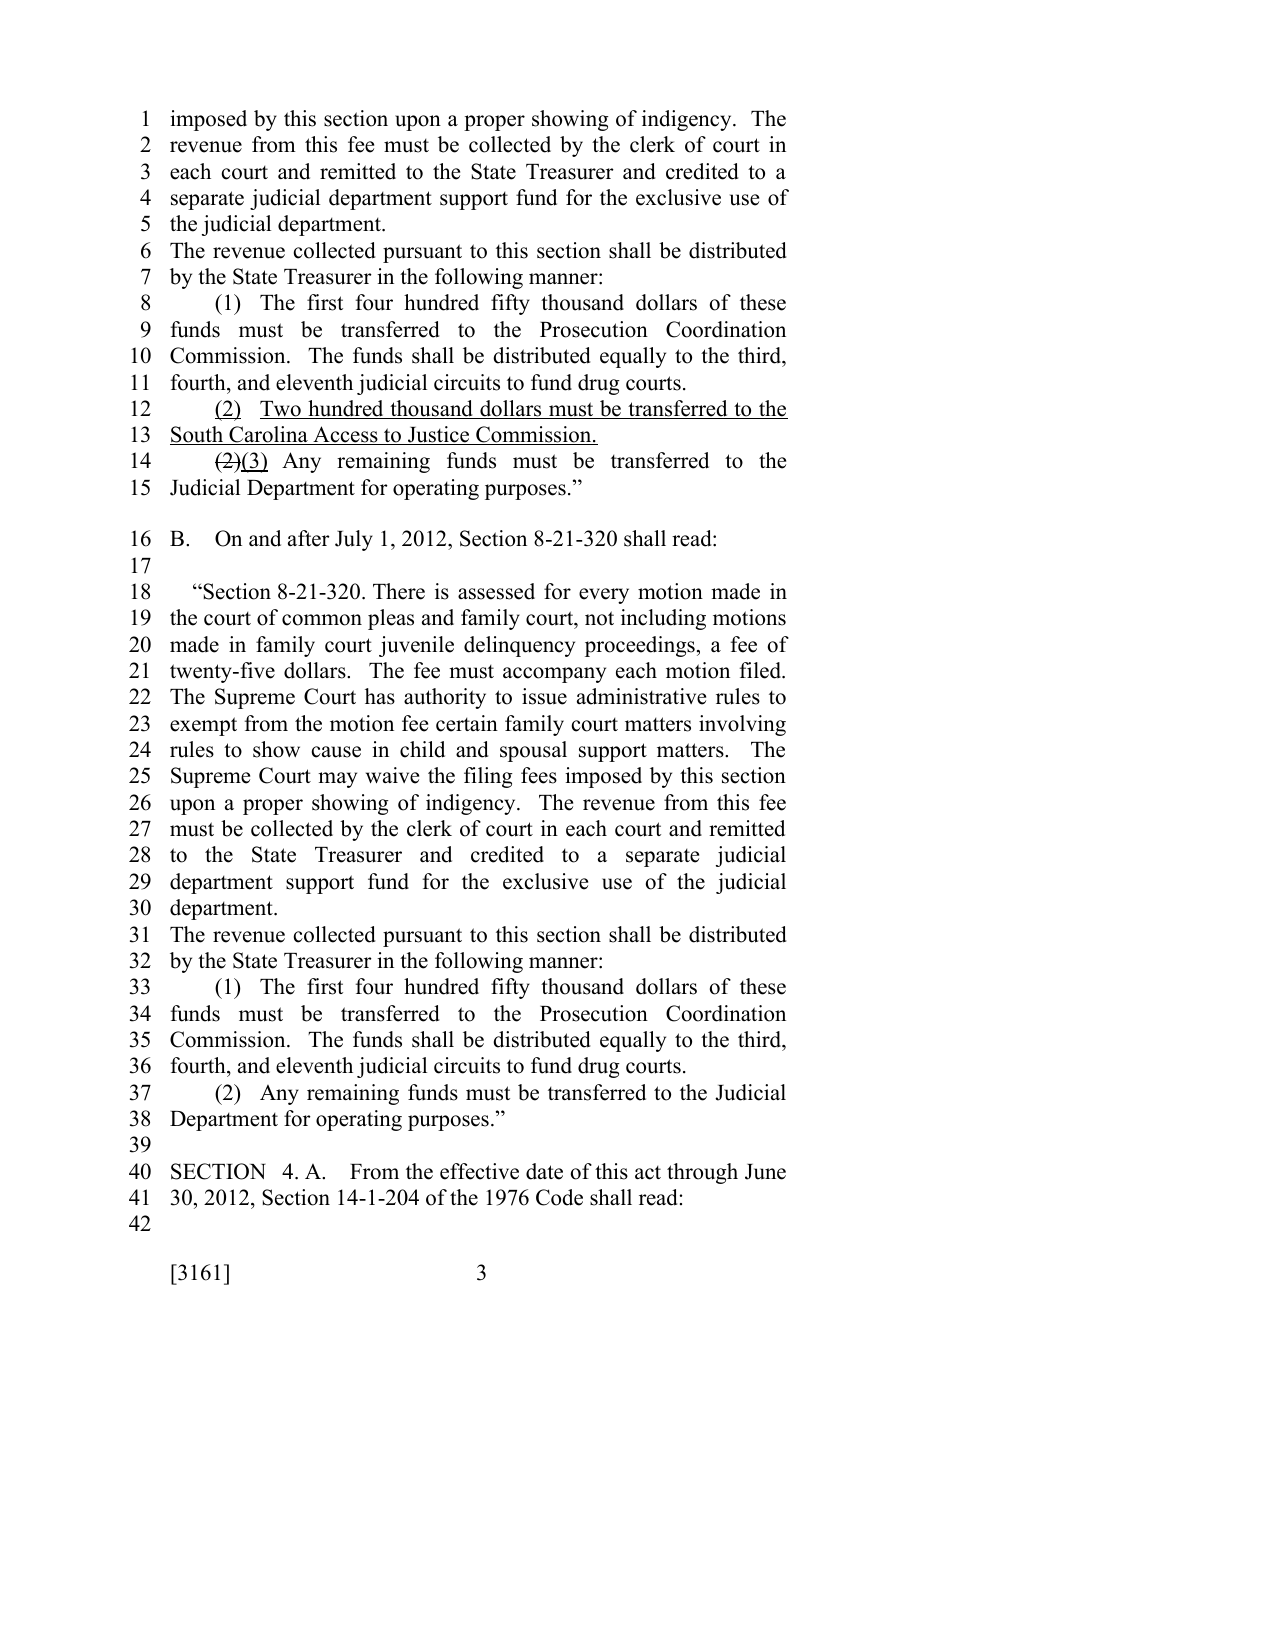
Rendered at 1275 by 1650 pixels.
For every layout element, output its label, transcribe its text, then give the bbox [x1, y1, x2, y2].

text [169, 105, 787, 237]
text B. On and after July 1, 2012, Section 8-21-320 shall read: [169, 525, 787, 552]
text (2) Any remaining funds must be transferred to the Judicial Department for operating purposes.” [169, 1079, 787, 1131]
text (1) The first four hundred fifty thousand dollars of these funds must be transferred to the Prosecution Coordination Commission. The funds shall be distributed equally to the third, fourth, and eleventh judicial circuits to fund drug courts. [169, 973, 787, 1079]
text The revenue collected pursuant to this section shall be distributed by the State Treasurer in the following manner: [169, 237, 787, 289]
text (2)(3) Any remaining funds must be transferred to the Judicial Department for operating purposes.” [169, 448, 787, 500]
text (1) The first four hundred fifty thousand dollars of these funds must be transferred to the Prosecution Coordination Commission. The funds shall be distributed equally to the third, fourth, and eleventh judicial circuits to fund drug courts. [169, 289, 787, 395]
text SECTION 4. A. From the effective date of this act through June 30, 2012, Section 14-1-204 of the 1976 Code shall read: [169, 1158, 787, 1211]
text The revenue collected pursuant to this section shall be distributed by the State Treasurer in the following manner: [169, 921, 787, 973]
text “Section 8-21-320. There is assessed for every motion made in the court of common pleas and family court, not including motions made in family court juvenile delinquency proceedings, a fee of twenty-five dollars. The fee must accompany each motion filed. The Supreme Court has authority to issue administrative rules to exempt from the motion fee certain family court matters involving rules to show cause in child and spousal support matters. The Supreme Court may waive the filing fees imposed by this section upon a proper showing of indigency. The revenue from this fee must be collected by the clerk of court in each court and remitted to the State Treasurer and credited to a separate judicial department support fund for the exclusive use of the judicial department. [169, 578, 787, 921]
text (2) Two hundred thousand dollars must be transferred to the South Carolina Access to Justice Commission. [169, 395, 787, 448]
